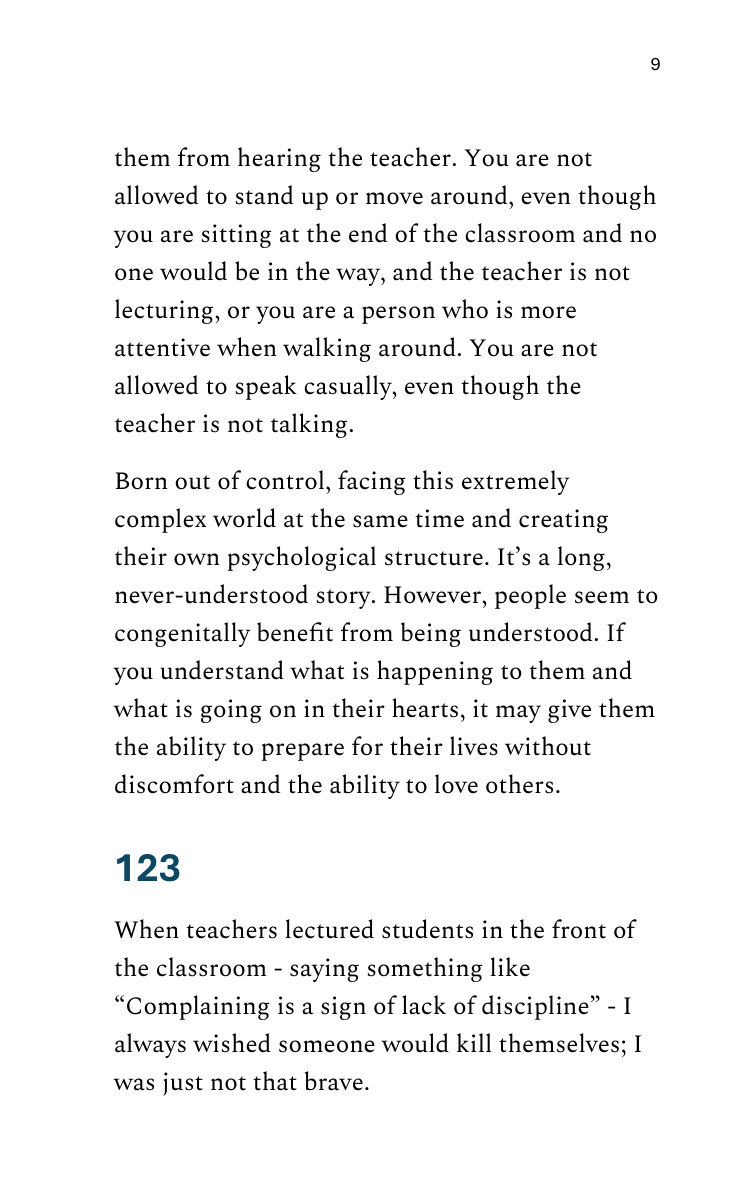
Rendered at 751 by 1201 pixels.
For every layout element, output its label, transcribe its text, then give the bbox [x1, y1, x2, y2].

subtitle 123 [114, 843, 660, 893]
text When teachers lectured students in the front of the classroom - saying something like “Complaining is a sign of lack of discipline” - I always wished someone would kill themselves; I was just not that brave. [114, 912, 660, 1102]
text Born out of control, facing this extremely complex world at the same time and creating their own psychological structure. It’s a long, never-understood story. However, people seem to congenitally benefit from being understood. If you understand what is happening to them and what is going on in their hearts, it may give them the ability to prepare for their lives without discomfort and the ability to love others. [114, 463, 660, 805]
